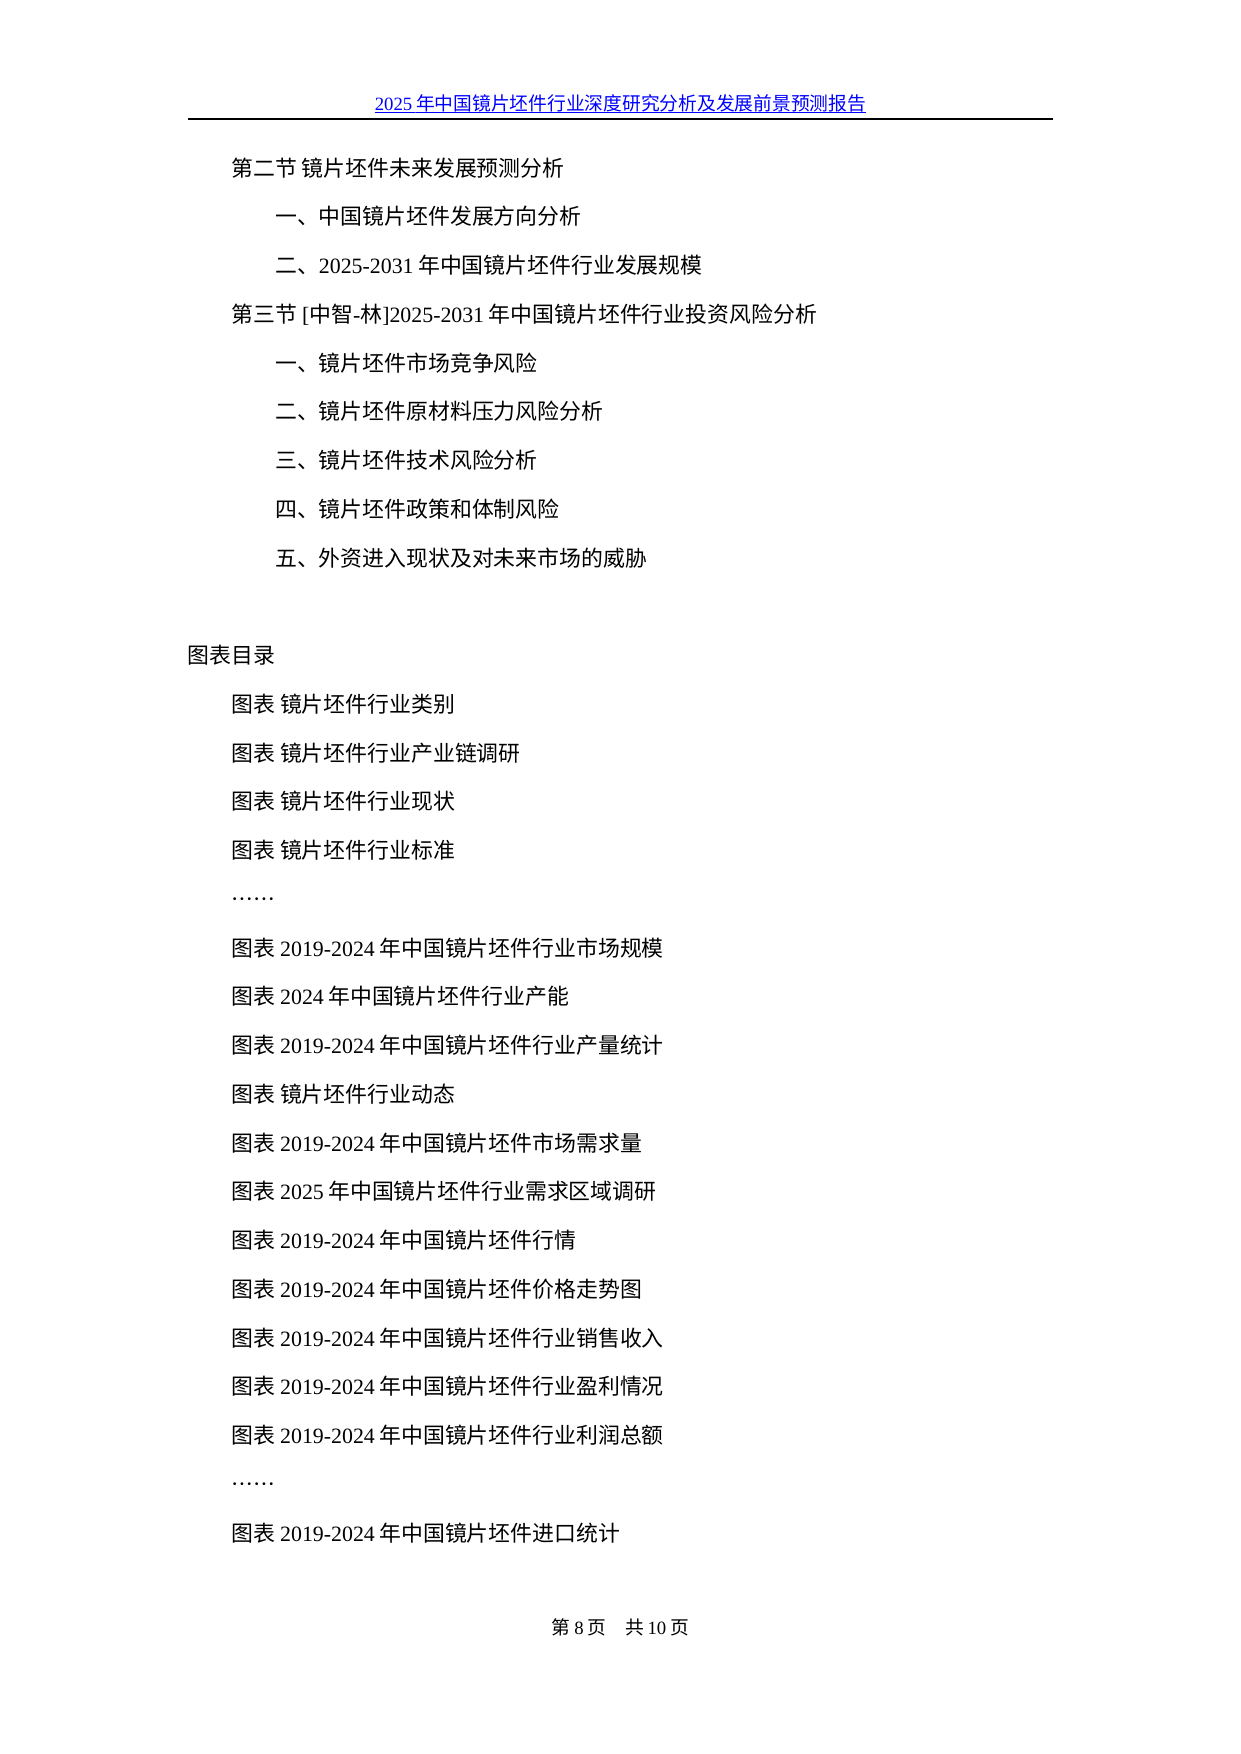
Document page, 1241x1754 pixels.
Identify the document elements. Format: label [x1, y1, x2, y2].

text [187, 150, 1053, 1548]
